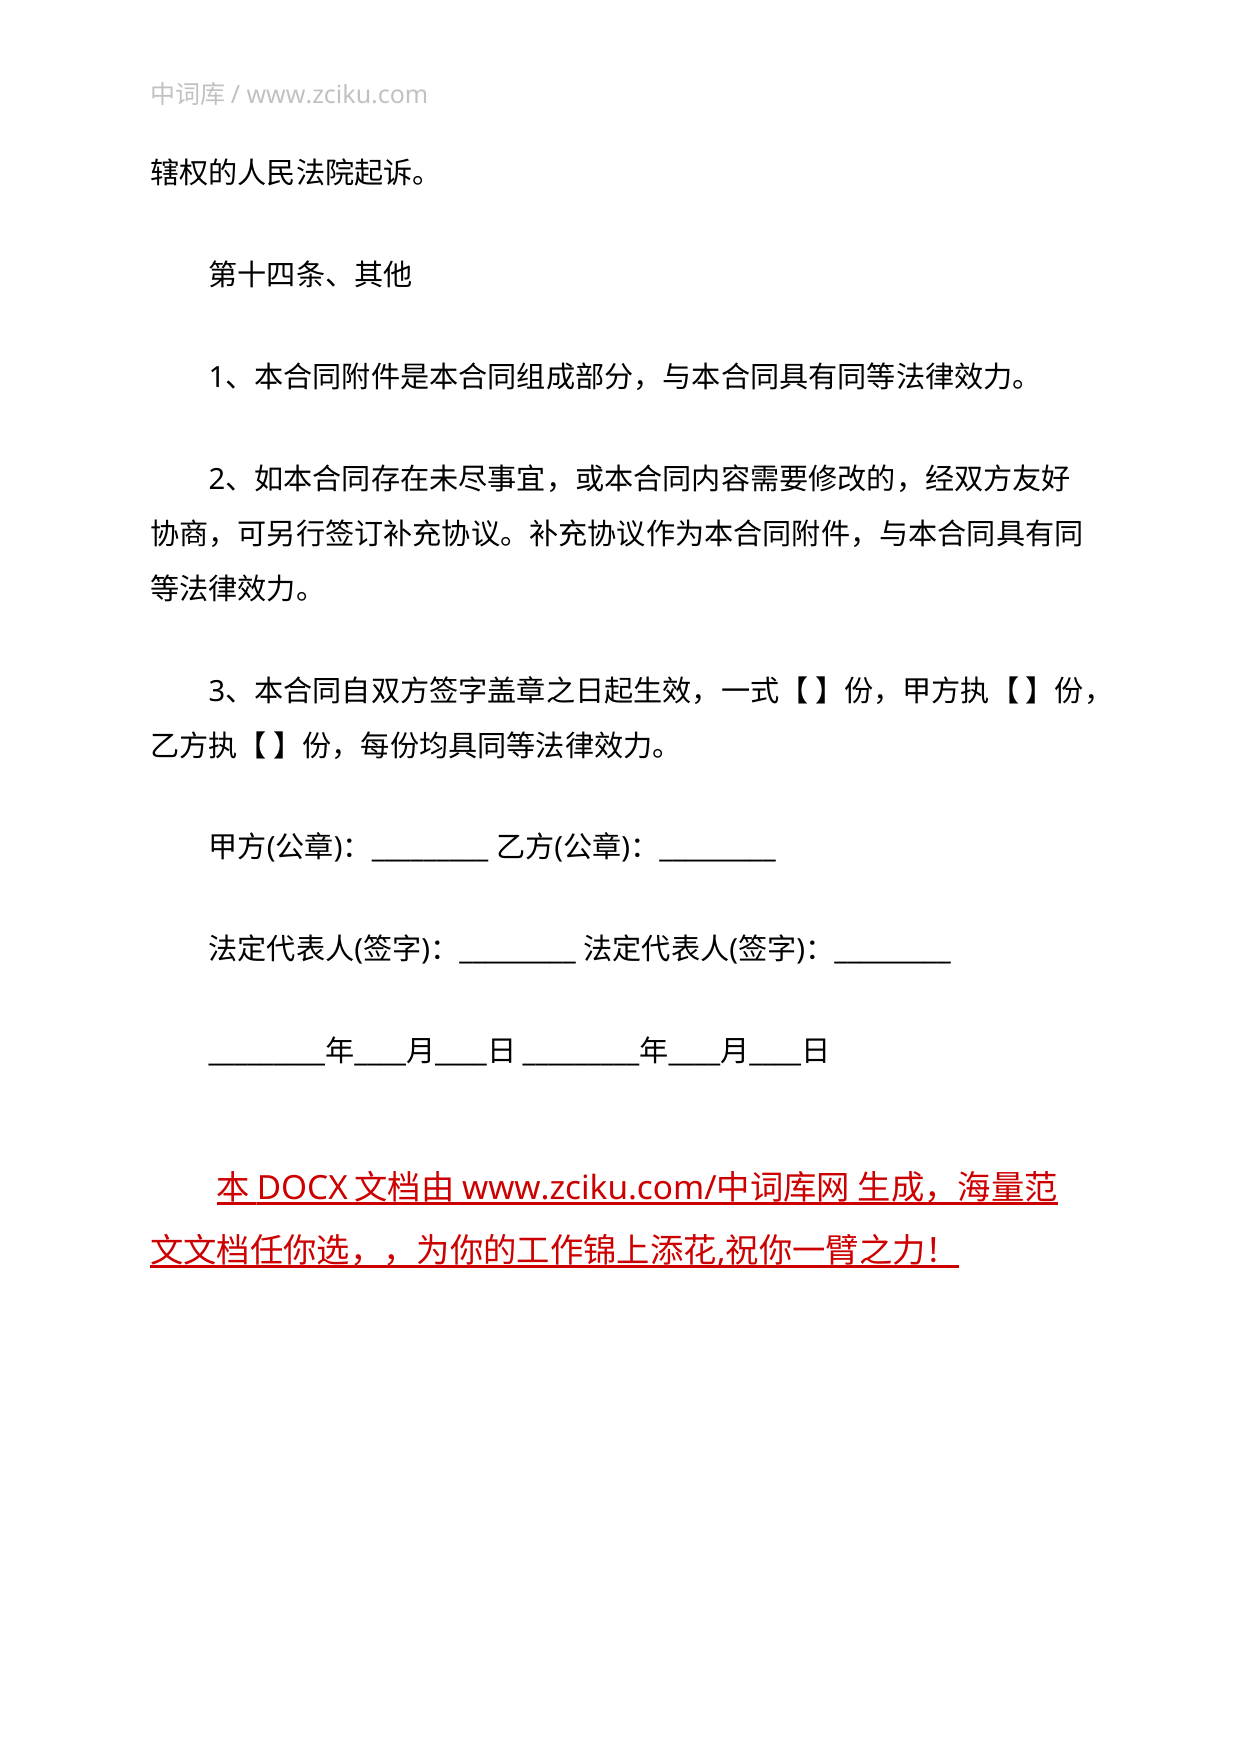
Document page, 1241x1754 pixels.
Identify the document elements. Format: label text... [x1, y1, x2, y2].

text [150, 150, 1090, 192]
text 3、本合同自双方签字盖章之日起生效，一式【 】份，甲方执【 】份，乙方执【 】份，每份均具同等法律效力。 [150, 667, 1090, 764]
text _________年____月____日 _________年____月____日 [150, 1028, 1090, 1070]
text 法定代表人(签字)：_________ 法定代表人(签字)：_________ [150, 926, 1090, 968]
text 本DOCX文档由 www.zciku.com/中词库网 生成，海量范文文档任你选，，为你的工作锦上添花,祝你一臂之力！ [150, 1161, 1090, 1272]
text 第十四条、其他 [150, 252, 1090, 294]
text 甲方(公章)：_________ 乙方(公章)：_________ [150, 824, 1090, 866]
text 2、如本合同存在未尽事宜，或本合同内容需要修改的，经双方友好协商，可另行签订补充协议。补充协议作为本合同附件，与本合同具有同等法律效力。 [150, 456, 1090, 608]
text 1、本合同附件是本合同组成部分，与本合同具有同等法律效力。 [150, 353, 1090, 396]
